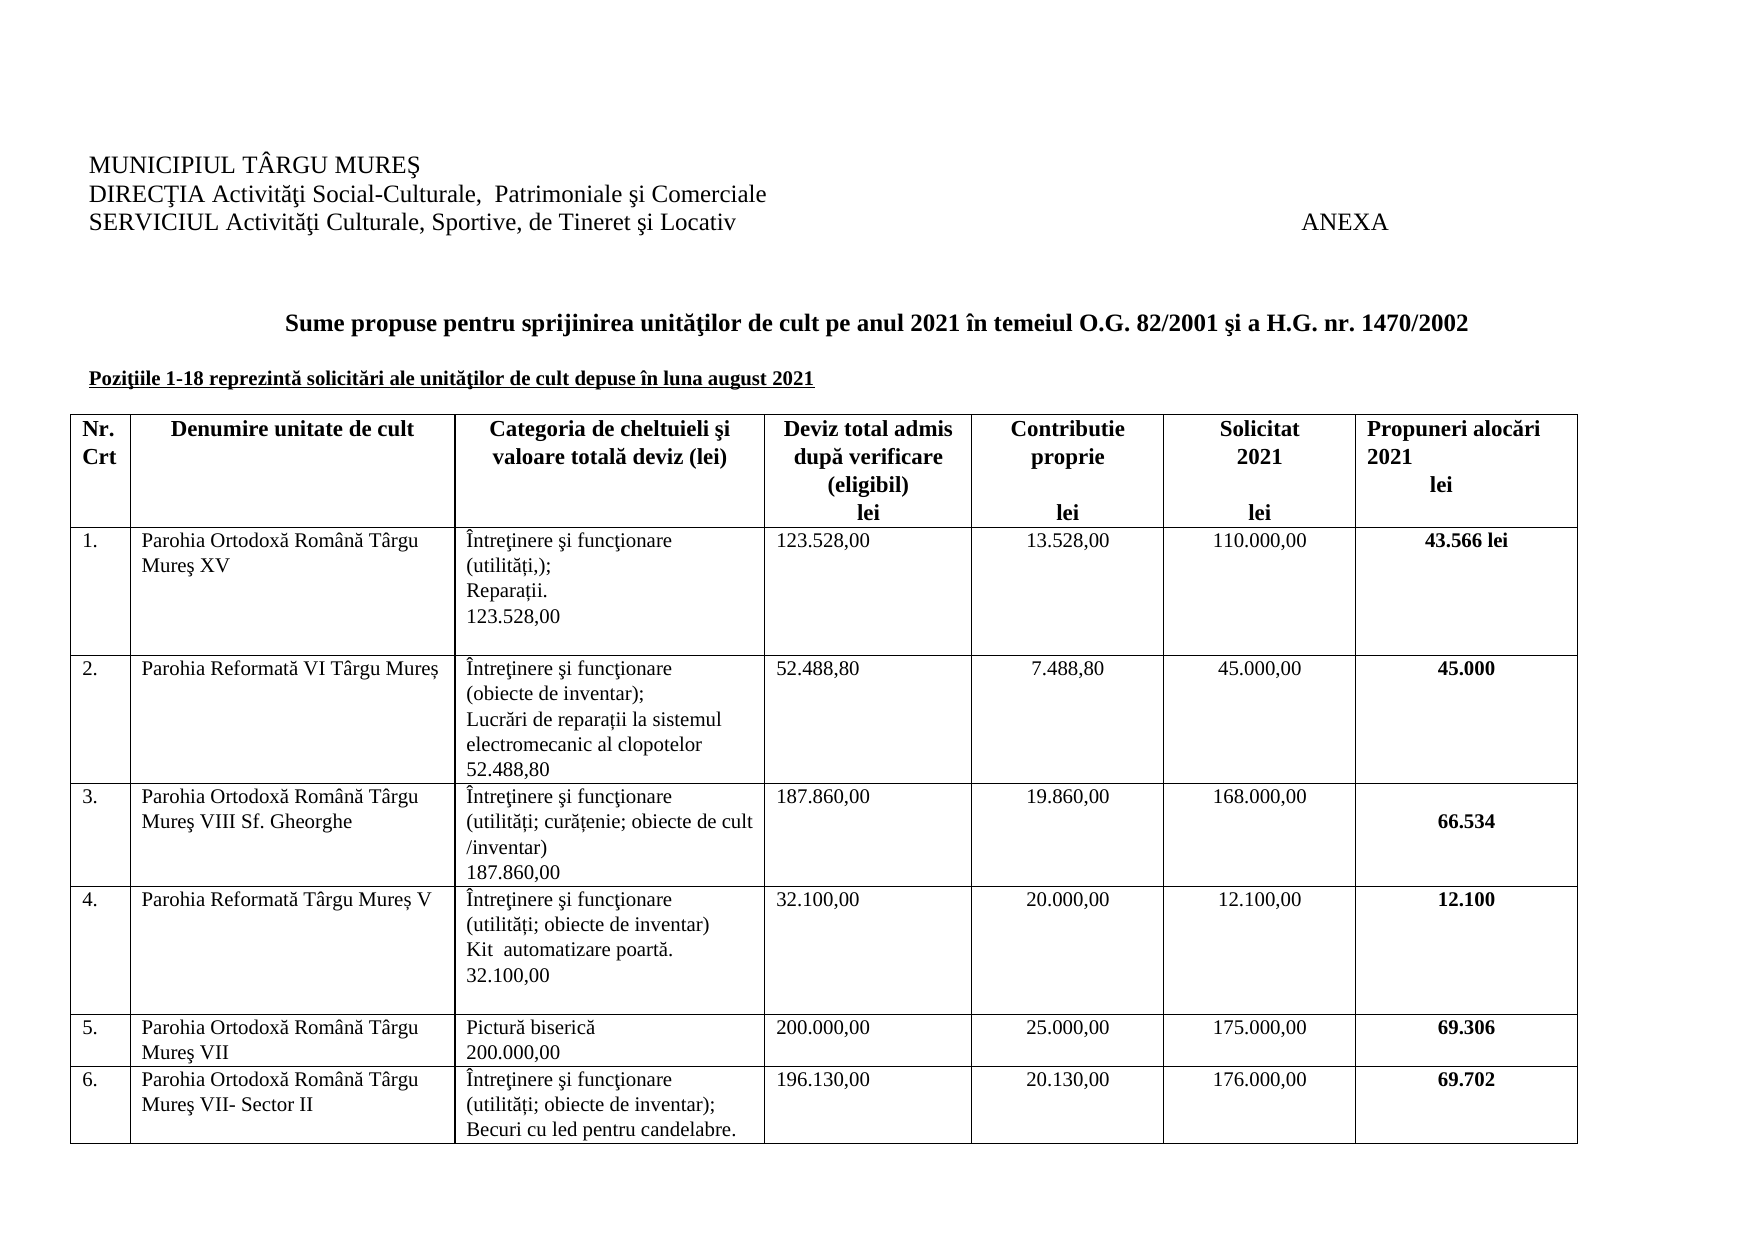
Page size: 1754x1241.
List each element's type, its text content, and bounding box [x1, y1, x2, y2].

table_cell 5. [71, 1015, 130, 1066]
table_header Nr. Crt [71, 415, 130, 527]
table_cell 196.130,00 [765, 1067, 971, 1143]
table_cell 7.488,80 [972, 656, 1163, 783]
table_cell Întreţinere şi funcţionare (obiecte de inventar); Lucrări de reparații la sistemul electromecanic al clopotelor 52.488,80 [456, 656, 764, 783]
table_cell Întreţinere şi funcţionare (utilități; curățenie; obiecte de cult /inventar) 187.860,00 [456, 784, 764, 886]
table_cell 12.100 [1356, 887, 1577, 1014]
text Sume propuse pentru sprijinirea unităţilor de cult pe anul 2021 în temeiul O.G. 82/2001 şi a H.G. nr. 1470/2002 [89, 308, 1665, 337]
table_cell Parohia Reformată VI Târgu Mureș [131, 656, 454, 783]
table_cell 45.000,00 [1164, 656, 1355, 783]
table_header Contributie proprie lei [972, 415, 1163, 527]
table_header Solicitat 2021 lei [1164, 415, 1355, 527]
table_cell 19.860,00 [972, 784, 1163, 886]
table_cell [131, 1067, 454, 1143]
table_cell 3. [71, 784, 130, 886]
text SERVICIUL Activităţi Culturale, Sportive, de Tineret şi Locativ ANEXA [89, 207, 1665, 236]
table_cell Parohia Ortodoxă Română Târgu Mureş VII [131, 1015, 454, 1066]
table_cell 2. [71, 656, 130, 783]
table_cell Parohia Ortodoxă Română Târgu Mureş VIII Sf. Gheorghe [131, 784, 454, 886]
table_cell 52.488,80 [765, 656, 971, 783]
table_header Propuneri alocări 2021 lei [1356, 415, 1577, 527]
text Poziţiile 1-18 reprezintă solicitări ale unităţilor de cult depuse în luna august 2021 [89, 366, 1665, 390]
table_cell 110.000,00 [1164, 528, 1355, 655]
table_cell 25.000,00 [972, 1015, 1163, 1066]
text DIRECŢIA Activităţi Social-Culturale, Patrimoniale şi Comerciale [89, 179, 1665, 207]
table_cell 20.130,00 [972, 1067, 1163, 1143]
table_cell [456, 1067, 764, 1143]
table_header Categoria de cheltuieli şi valoare totală deviz (lei) [456, 415, 764, 527]
table_cell 43.566 lei [1356, 528, 1577, 655]
table_cell 69.306 [1356, 1015, 1577, 1066]
table_cell 69.702 [1356, 1067, 1577, 1143]
table_cell 200.000,00 [765, 1015, 971, 1066]
table_cell Pictură biserică 200.000,00 [456, 1015, 764, 1066]
table_cell 1. [71, 528, 130, 655]
table_cell 45.000 [1356, 656, 1577, 783]
table_cell 20.000,00 [972, 887, 1163, 1014]
table_cell 12.100,00 [1164, 887, 1355, 1014]
table_cell Întreţinere şi funcţionare (utilități; obiecte de inventar) Kit automatizare poartă. 32.100,00 [456, 887, 764, 1014]
table_cell 123.528,00 [765, 528, 971, 655]
table_cell 187.860,00 [765, 784, 971, 886]
table_cell 66.534 [1356, 784, 1577, 886]
table_cell 4. [71, 887, 130, 1014]
table_cell 13.528,00 [972, 528, 1163, 655]
table_header Deviz total admis după verificare (eligibil) lei [765, 415, 971, 527]
text MUNICIPIUL TÂRGU MUREŞ [89, 150, 1665, 179]
table_header Denumire unitate de cult [131, 415, 454, 527]
table_cell 168.000,00 [1164, 784, 1355, 886]
table_cell 175.000,00 [1164, 1015, 1355, 1066]
table_cell 32.100,00 [765, 887, 971, 1014]
table_cell 176.000,00 [1164, 1067, 1355, 1143]
table_cell Parohia Reformată Târgu Mureș V [131, 887, 454, 1014]
table_cell 6. [71, 1067, 130, 1143]
table_cell Întreţinere şi funcţionare (utilități,); Reparații. 123.528,00 [456, 528, 764, 655]
table_cell Parohia Ortodoxă Română Târgu Mureş XV [131, 528, 454, 655]
